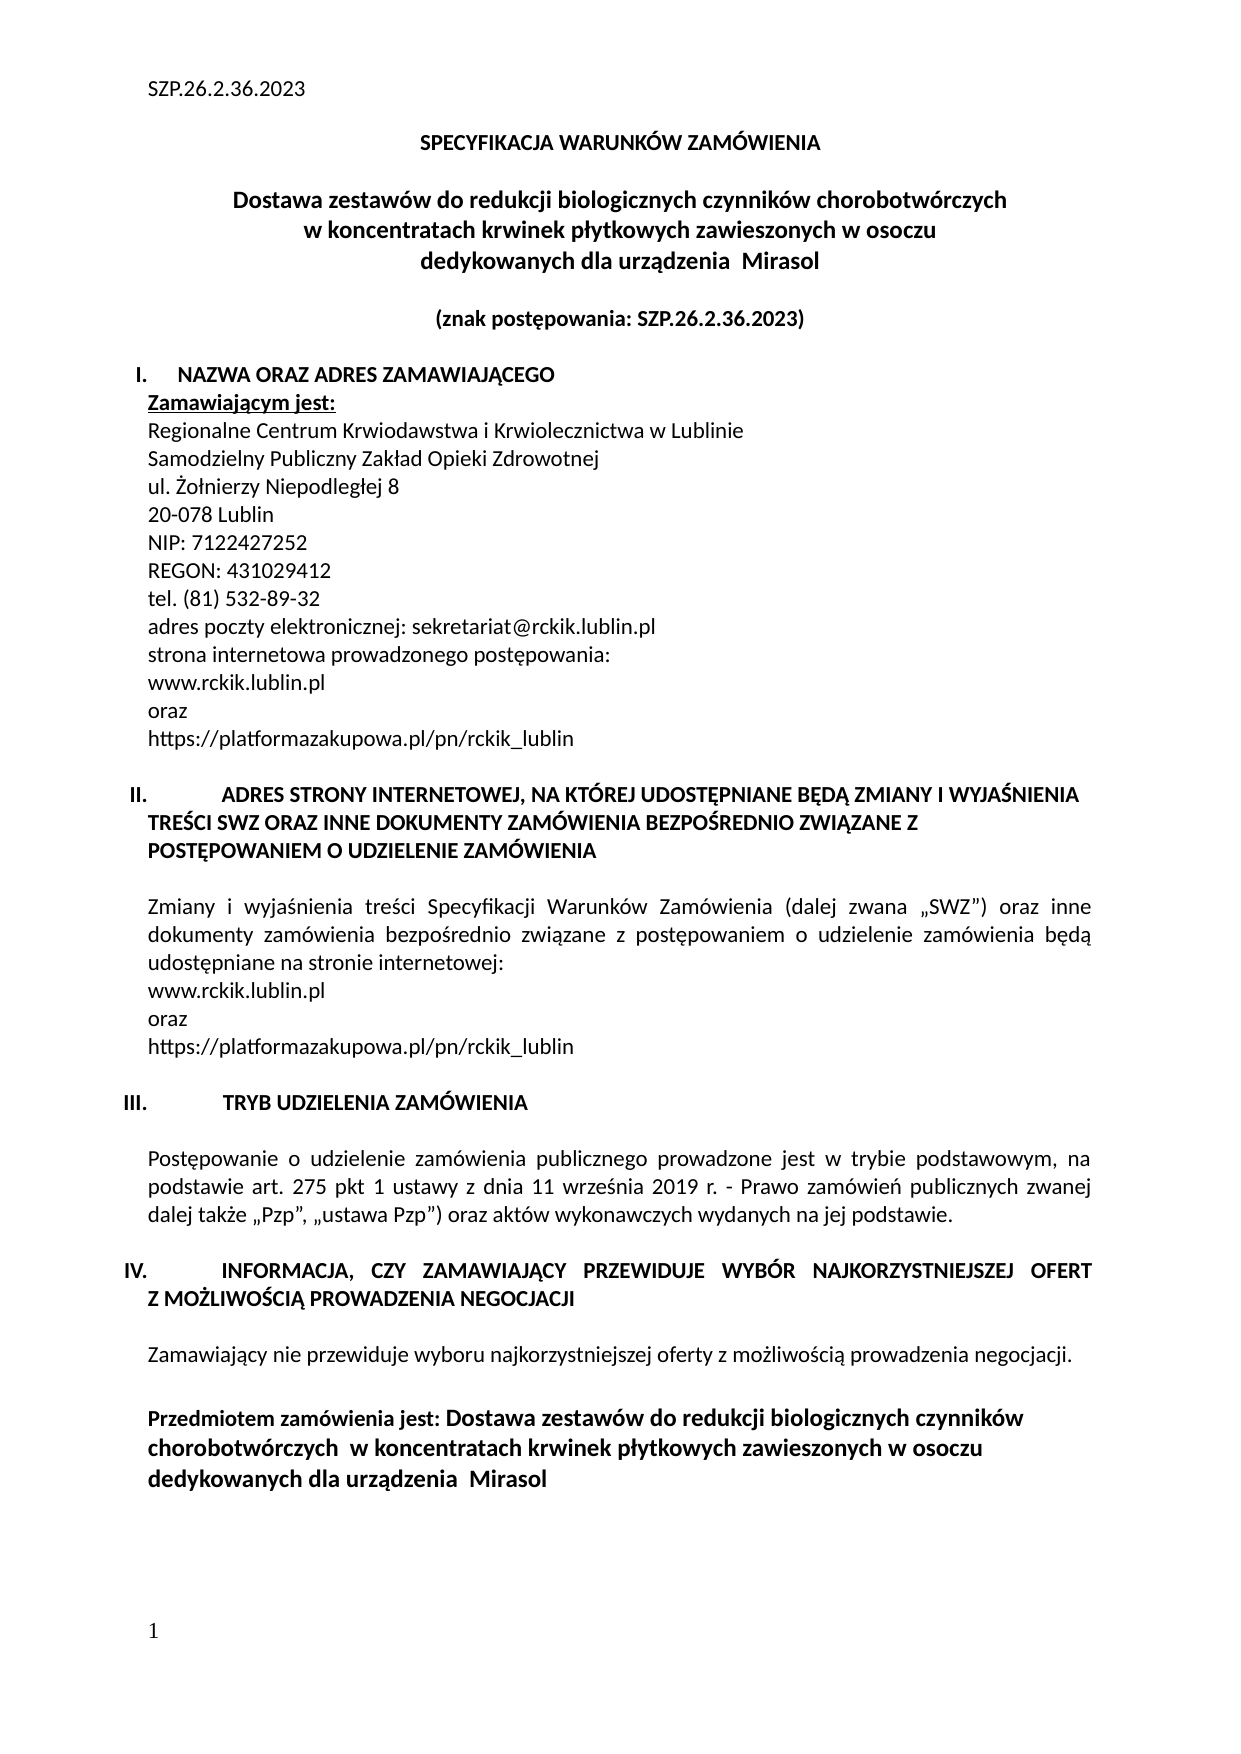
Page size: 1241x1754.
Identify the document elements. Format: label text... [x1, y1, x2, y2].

text strona internetowa prowadzonego postępowania: [148, 640, 1093, 668]
text www.rckik.lublin.pl [148, 668, 1093, 696]
text REGON: 431029412 [148, 556, 1093, 584]
text 20-078 Lublin [148, 500, 1093, 528]
text NIP: 7122427252 [148, 528, 1093, 556]
text Zamawiającym jest: [148, 388, 1093, 416]
list ADRES STRONY INTERNETOWEJ, NA KTÓREJ UDOSTĘPNIANE BĘDĄ ZMIANY I WYJAŚNIENIA TREŚCI SWZ ORAZ INNE DOKUMENTY ZAMÓWIENIA BEZPOŚREDNIO ZWIĄZANE Z POSTĘPOWANIEM O UDZIELENIE ZAMÓWIENIA [148, 780, 1093, 864]
text ul. Żołnierzy Niepodległej 8 [148, 472, 1093, 500]
text Zmiany i wyjaśnienia treści Specyfikacji Warunków Zamówienia (dalej zwana „SWZ”) oraz inne dokumenty zamówienia bezpośrednio związane z postępowaniem o udzielenie zamówienia będą udostępniane na stronie internetowej: [148, 892, 1093, 976]
text Postępowanie o udzielenie zamówienia publicznego prowadzone jest w trybie podstawowym, na podstawie art. 275 pkt 1 ustawy z dnia 11 września 2019 r. - Prawo zamówień publicznych zwanej dalej także „Pzp”, „ustawa Pzp”) oraz aktów wykonawczych wydanych na jej podstawie. [148, 1144, 1093, 1228]
text (znak postępowania: SZP.26.2.36.2023) [148, 304, 1093, 332]
text www.rckik.lublin.pl [148, 976, 1093, 1004]
list Przedmiotem zamówienia jest: Dostawa zestawów do redukcji biologicznych czynników chorobotwórczych w koncentratach krwinek płytkowych zawieszonych w osoczu [148, 1402, 1093, 1463]
text Samodzielny Publiczny Zakład Opieki Zdrowotnej [148, 444, 1093, 472]
text https://platformazakupowa.pl/pn/rckik_lublin [148, 724, 1093, 752]
text SPECYFIKACJA WARUNKÓW ZAMÓWIENIA [148, 128, 1093, 156]
text tel. (81) 532-89-32 [148, 584, 1093, 612]
list Dostawa zestawów do redukcji biologicznych czynników chorobotwórczych w koncentratach krwinek płytkowych zawieszonych w osoczu [148, 184, 1093, 245]
text Zamawiający nie przewiduje wyboru najkorzystniejszej oferty z możliwością prowadzenia negocjacji. [148, 1340, 1093, 1368]
list dedykowanych dla urządzenia Mirasol [148, 245, 1093, 276]
text Regionalne Centrum Krwiodawstwa i Krwiolecznictwa w Lublinie [148, 416, 1093, 444]
text adres poczty elektronicznej: sekretariat@rckik.lublin.pl [148, 612, 1093, 640]
list INFORMACJA, CZY ZAMAWIAJĄCY PRZEWIDUJE WYBÓR NAJKORZYSTNIEJSZEJ OFERT Z MOŻLIWOŚCIĄ PROWADZENIA NEGOCJACJI [148, 1256, 1093, 1312]
list dedykowanych dla urządzenia Mirasol [148, 1463, 1093, 1493]
list NAZWA ORAZ ADRES ZAMAWIAJĄCEGO [148, 360, 1093, 388]
text oraz [148, 696, 1093, 724]
text https://platformazakupowa.pl/pn/rckik_lublin [148, 1032, 1093, 1060]
list TRYB UDZIELENIA ZAMÓWIENIA [148, 1088, 1093, 1116]
text oraz [148, 1004, 1093, 1032]
